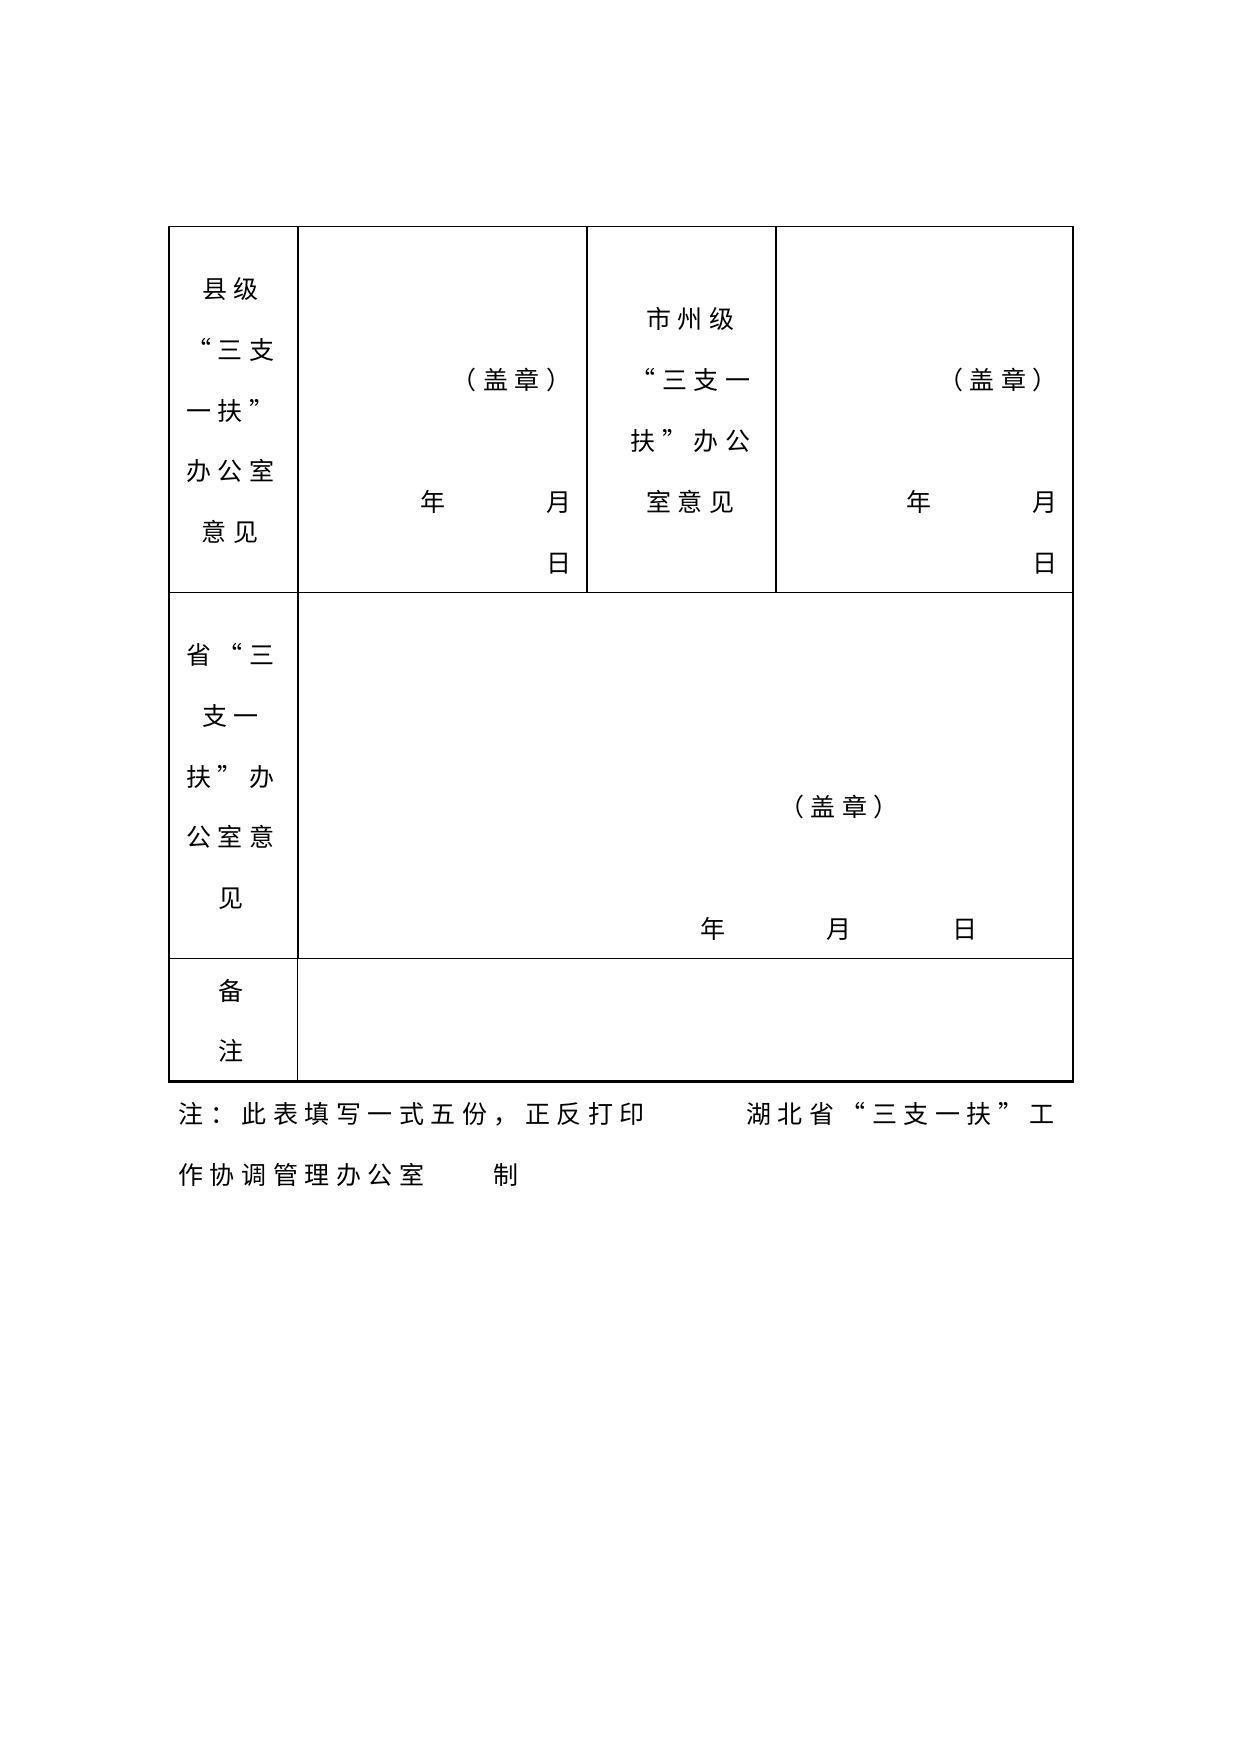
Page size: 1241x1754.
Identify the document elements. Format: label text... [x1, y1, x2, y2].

table_cell （盖章） 年 月 日 [299, 593, 1072, 958]
table_cell [298, 959, 1072, 1080]
table_cell 备 注 [170, 959, 297, 1080]
table_cell （盖章） 年 月 日 [299, 227, 586, 592]
table_cell 市州级“三支一扶”办公室意见 [588, 227, 775, 592]
table_cell 省“三支一扶”办公室意见 [170, 593, 297, 958]
table_cell 县级“三支一扶”办公室意见 [170, 227, 297, 592]
table_cell （盖章） 年 月 日 [777, 227, 1072, 592]
text 注：此表填写一式五份，正反打印 湖北省“三支一扶”工作协调管理办公室 制 [178, 1083, 1062, 1204]
